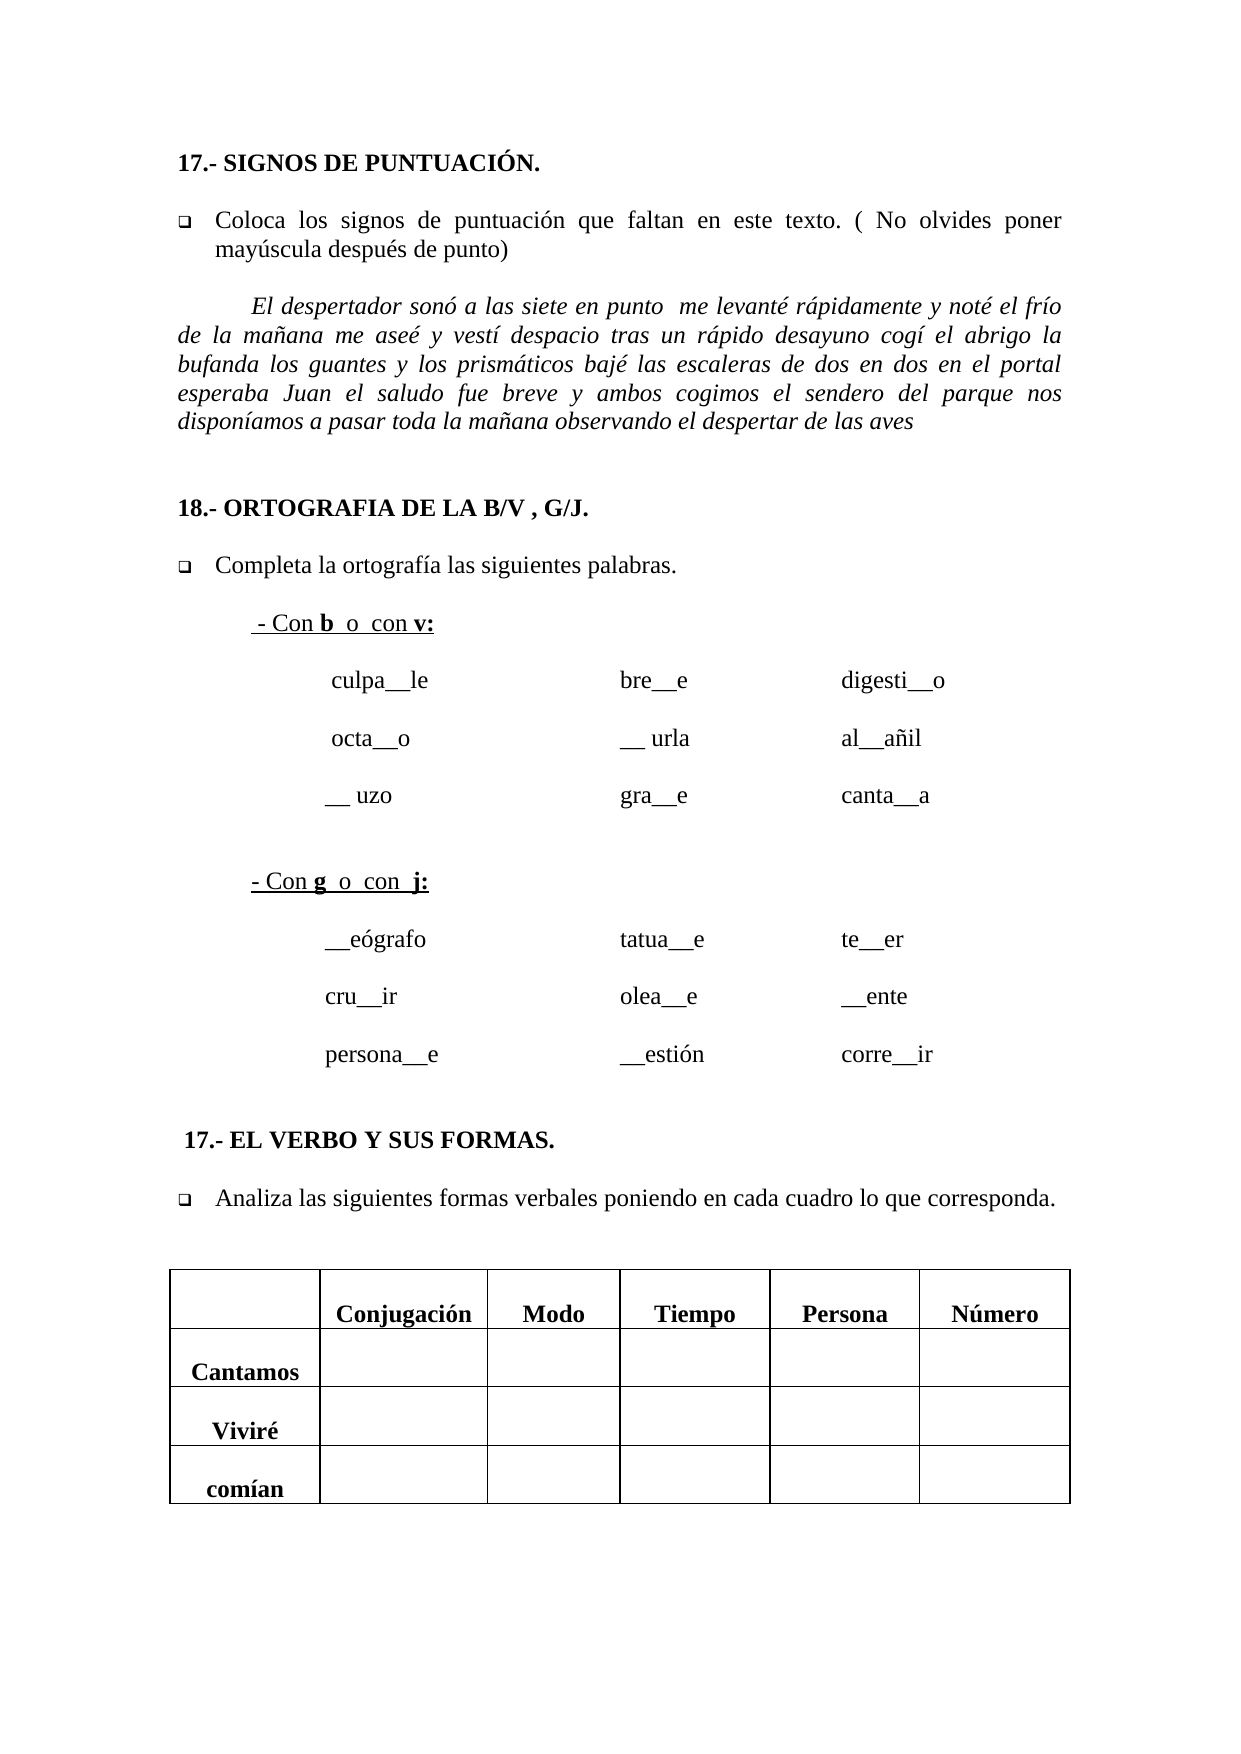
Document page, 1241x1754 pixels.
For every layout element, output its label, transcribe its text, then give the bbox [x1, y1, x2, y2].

table_cell [771, 1446, 919, 1503]
table_cell Viviré [171, 1387, 319, 1444]
text __eógrafo tatua__e te__er [325, 924, 1063, 953]
table_cell [621, 1387, 769, 1444]
table_cell [920, 1329, 1069, 1386]
table_header Persona [771, 1270, 919, 1327]
list Analiza las siguientes formas verbales poniendo en cada cuadro lo que corresponda. [177, 1183, 1063, 1211]
text 17.- SIGNOS DE PUNTUACIÓN. [177, 148, 1063, 176]
text persona__e __estión corre__ir [325, 1039, 1063, 1068]
table_cell [771, 1329, 919, 1386]
text cru__ir olea__e __ente [325, 981, 1063, 1010]
table_cell [920, 1446, 1069, 1503]
table_cell [621, 1329, 769, 1386]
text __ uzo gra__e canta__a [325, 780, 1063, 809]
table_cell [621, 1446, 769, 1503]
text octa__o __ urla al__añil [325, 723, 1063, 751]
table_cell [771, 1387, 919, 1444]
table_header Número [920, 1270, 1069, 1327]
text - Con g o con j: [251, 866, 1063, 895]
table_cell [321, 1387, 487, 1444]
text 18.- ORTOGRAFIA DE LA B/V , G/J. [177, 493, 1063, 521]
table_cell [488, 1446, 619, 1503]
table_cell [488, 1387, 619, 1444]
table_cell [920, 1387, 1069, 1444]
table_header Conjugación [321, 1270, 487, 1327]
text - Con b o con v: [251, 608, 1063, 636]
table_cell Cantamos [171, 1329, 319, 1386]
list Completa la ortografía las siguientes palabras. [177, 550, 1063, 579]
text El despertador sonó a las siete en punto me levanté rápidamente y noté el frío de la mañana me aseé y vestí despacio tras un rápido desayuno cogí el abrigo la bufanda los guantes y los prismáticos bajé las escaleras de dos en dos en el portal esperaba Juan el saludo fue breve y ambos cogimos el sendero del parque nos disponíamos a pasar toda la mañana observando el despertar de las aves [177, 291, 1063, 435]
table_cell [321, 1329, 487, 1386]
text 17.- EL VERBO Y SUS FORMAS. [177, 1125, 1063, 1154]
table_header Modo [488, 1270, 619, 1327]
table_cell [321, 1446, 487, 1503]
table_cell [488, 1329, 619, 1386]
list Coloca los signos de puntuación que faltan en este texto. ( No olvides poner mayúscula después de punto) [177, 205, 1063, 263]
table_header [171, 1270, 319, 1327]
text culpa__le bre__e digesti__o [325, 665, 1063, 694]
table_header Tiempo [621, 1270, 769, 1327]
table_cell comían [171, 1446, 319, 1503]
